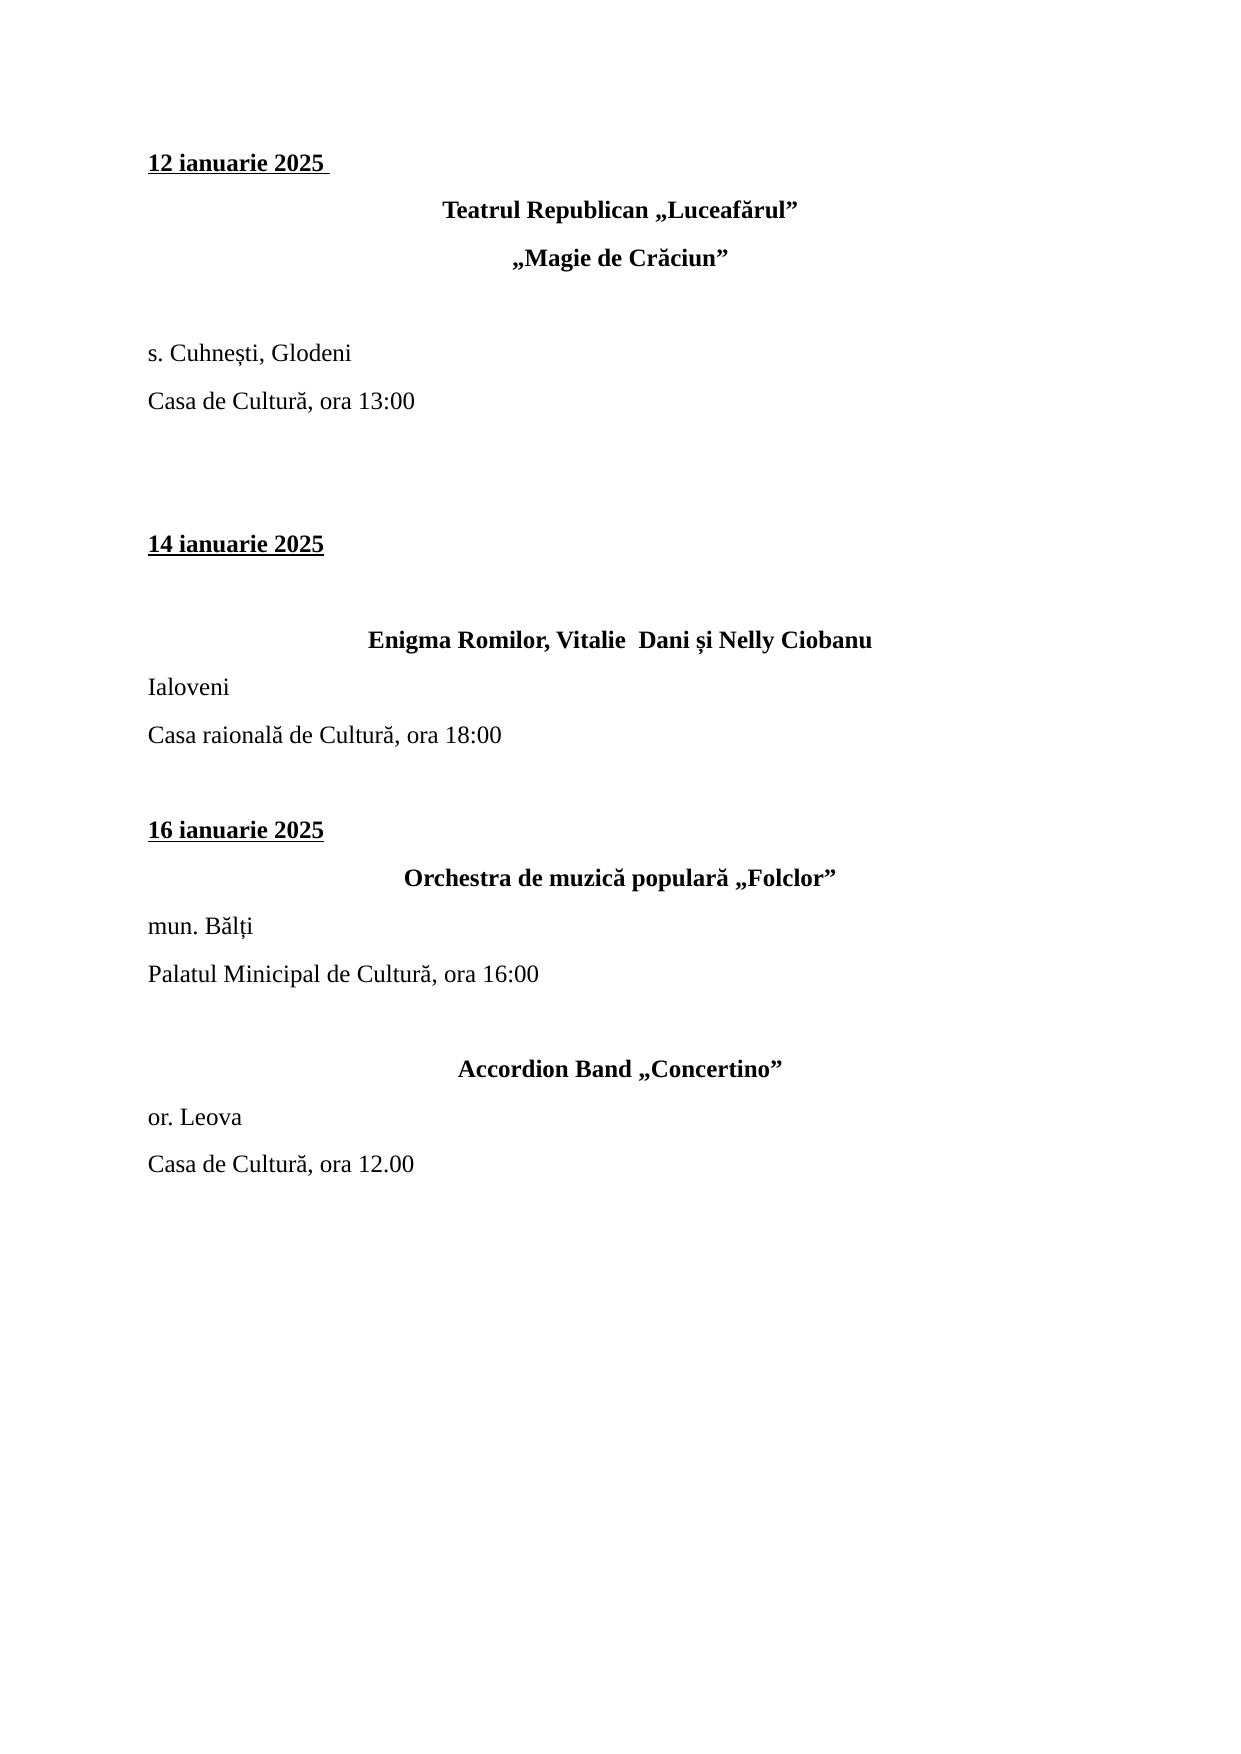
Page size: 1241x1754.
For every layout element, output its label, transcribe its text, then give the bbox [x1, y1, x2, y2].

text Accordion Band „Concertino” [148, 1054, 1093, 1083]
text mun. Bălți [148, 911, 1093, 940]
text 12 ianuarie 2025 [148, 148, 1093, 176]
text Ialoveni [148, 672, 1093, 701]
text Palatul Minicipal de Cultură, ora 16:00 [148, 959, 1093, 987]
text Casa de Cultură, ora 12.00 [148, 1149, 1093, 1178]
text s. Cuhnești, Glodeni [148, 338, 1093, 367]
text 16 ianuarie 2025 [148, 816, 1093, 844]
text 14 ianuarie 2025 [148, 529, 1093, 558]
text or. Leova [148, 1102, 1093, 1131]
text Teatrul Republican „Luceafărul” [148, 195, 1093, 224]
text „Magie de Crăciun” [148, 243, 1093, 272]
text Orchestra de muzică populară „Folclor” [148, 863, 1093, 892]
text Casa de Cultură, ora 13:00 [148, 386, 1093, 415]
text Enigma Romilor, Vitalie Dani și Nelly Ciobanu [148, 625, 1093, 653]
text Casa raională de Cultură, ora 18:00 [148, 720, 1093, 749]
